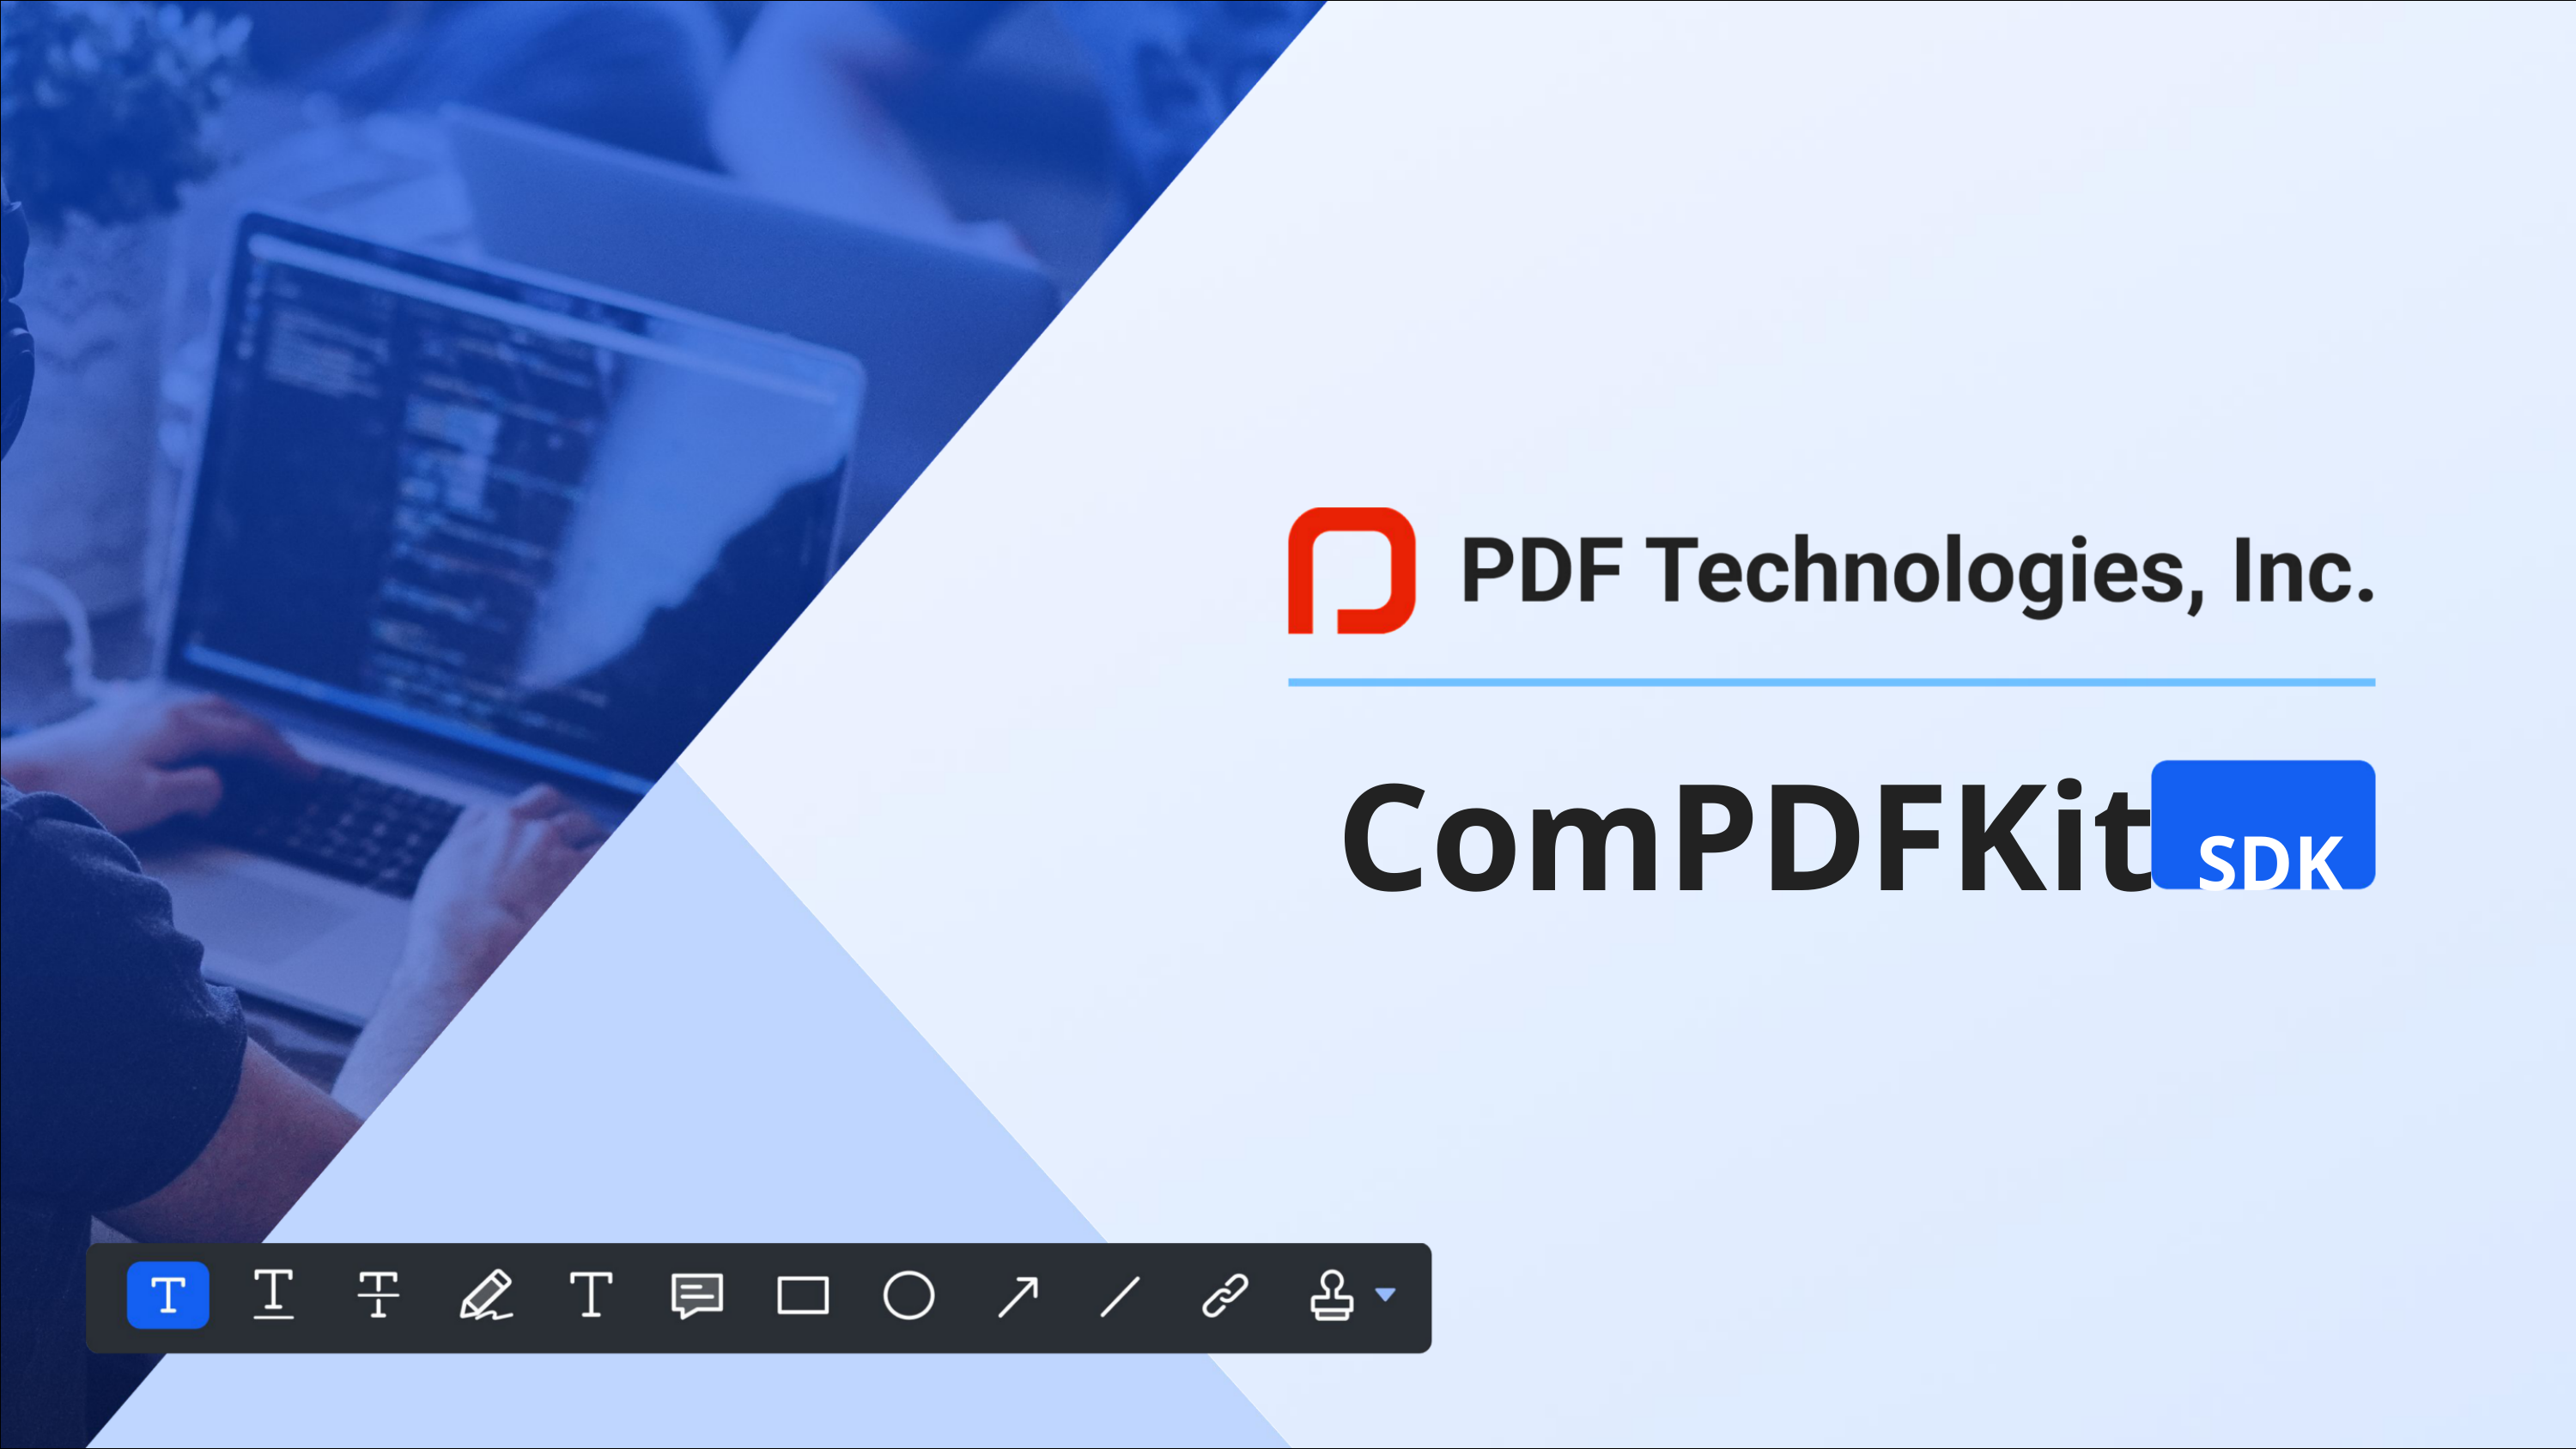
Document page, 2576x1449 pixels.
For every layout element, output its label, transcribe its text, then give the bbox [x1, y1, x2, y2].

picture [1, 1, 2576, 1448]
text ComPDFKit SDK [129, 773, 2343, 920]
